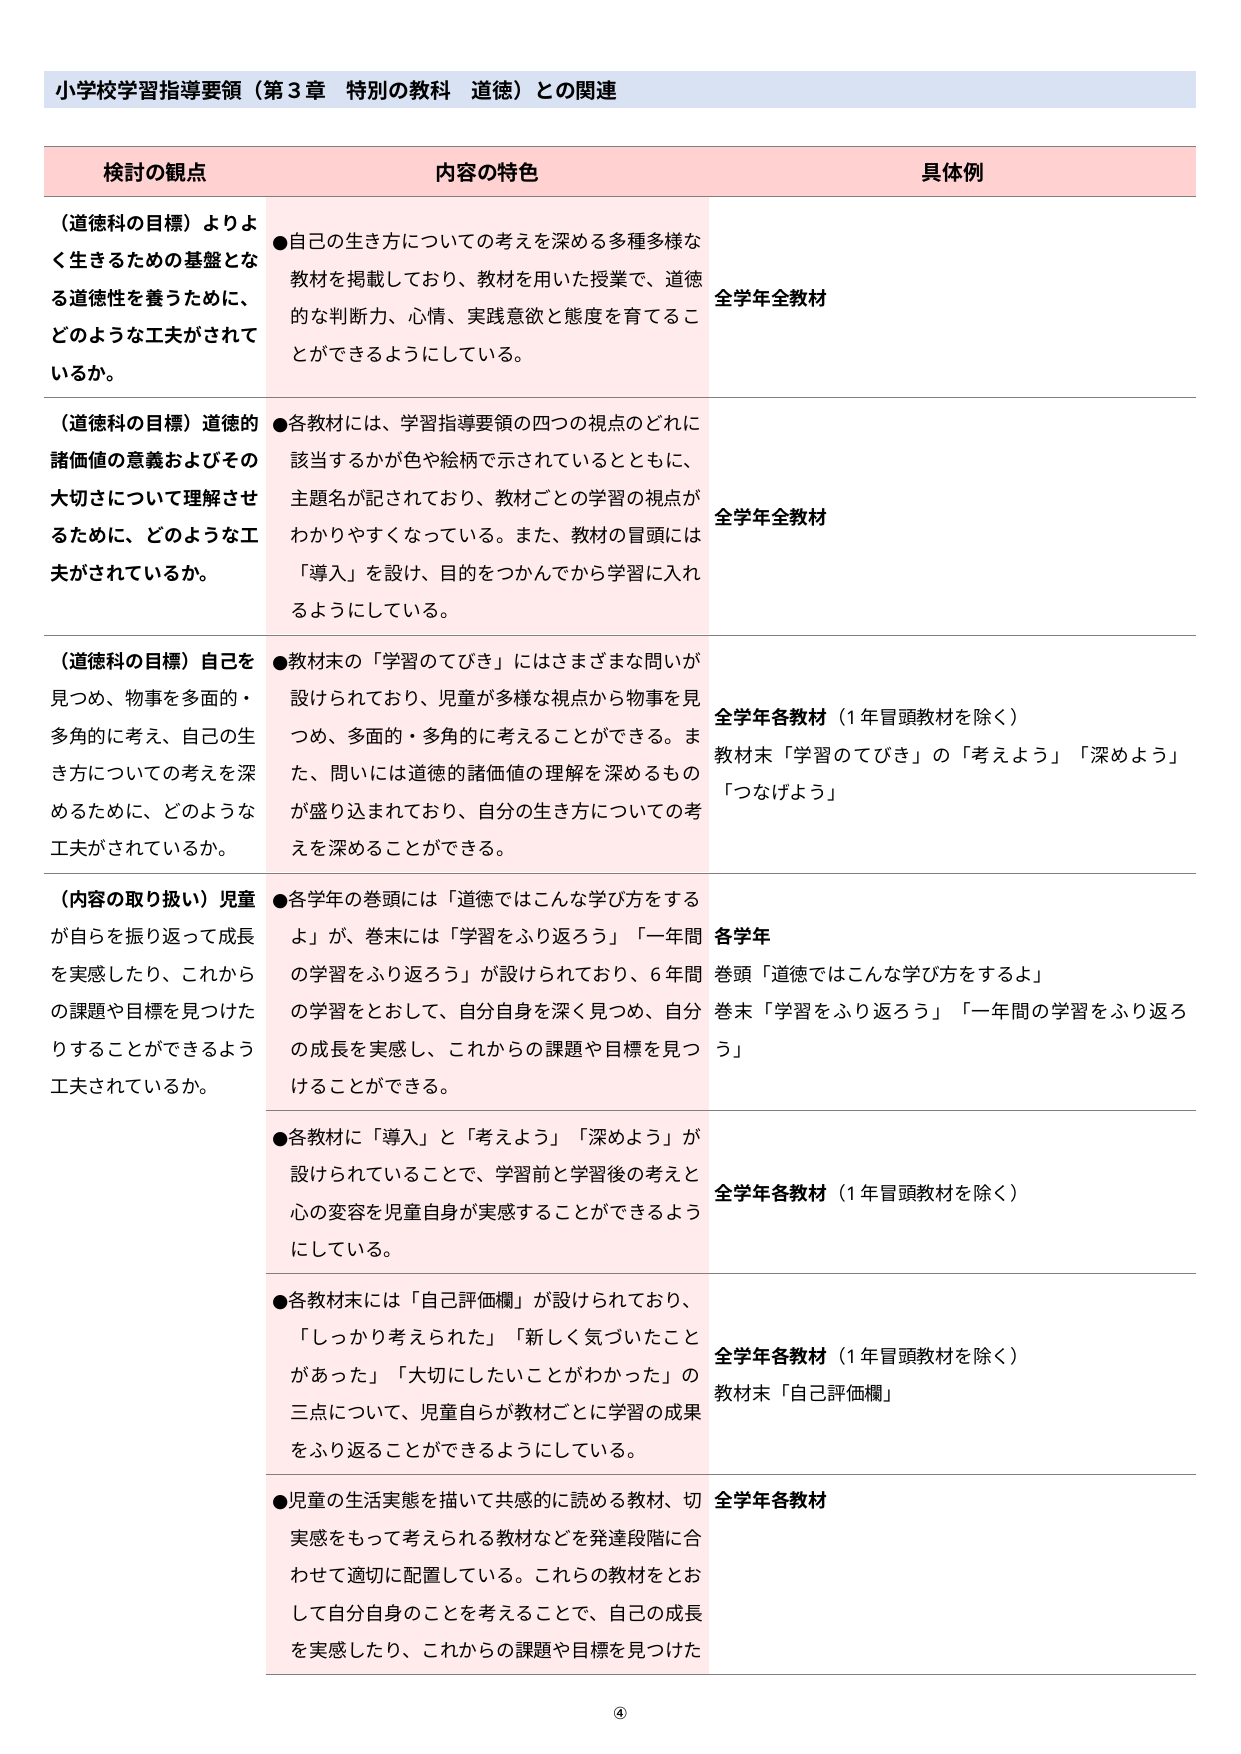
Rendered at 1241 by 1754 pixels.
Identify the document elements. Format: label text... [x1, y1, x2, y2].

table_cell （道徳科の目標）自己を 見つめ、物事を多面的・ 多角的に考え、自己の生 き方についての考えを深 めるために、どのような 工夫がされているか。 [44, 636, 266, 872]
table_cell ●自己の生き方についての考えを深める多種多様な教材を掲載しており、教材を用いた授業で、道徳的な判断力、心情、実践意欲と態度を育てることができるようにしている。 [266, 197, 709, 397]
table_cell （内容の取り扱い）児童 が自らを振り返って成長 を実感したり、これから の課題や目標を見つけた りすることができるよう 工夫されているか。 [44, 874, 266, 1674]
table_cell 全学年各教材 [709, 1475, 1196, 1674]
table_header 小学校学習指導要領（第３章 特別の教科 道徳）との関連 [44, 71, 1196, 108]
table_cell 全学年各教材（1年冒頭教材を除く） 教材末「自己評価欄」 [709, 1274, 1196, 1474]
table_cell ●各教材末には「自己評価欄」が設けられており、「しっかり考えられた」「新しく気づいたことがあった」「大切にしたいことがわかった」の三点について、児童自らが教材ごとに学習の成果をふり返ることができるようにしている。 [266, 1274, 709, 1474]
table_cell ●各教材に「導入」と「考えよう」「深めよう」が設けられていることで、学習前と学習後の考えと心の変容を児童自身が実感することができるようにしている。 [266, 1111, 709, 1273]
table_cell 全学年全教材 [709, 197, 1196, 397]
table_cell （道徳科の目標）道徳的諸価値の意義およびその大切さについて理解させるために、どのような工夫がされているか。 [44, 398, 266, 634]
table_cell （道徳科の目標）よりよく生きるための基盤となる道徳性を養うために、どのような工夫がされているか。 [44, 197, 266, 397]
table_cell 全学年各教材（1年冒頭教材を除く） [709, 1111, 1196, 1273]
table_cell ●各教材には、学習指導要領の四つの視点のどれに該当するかが色や絵柄で示されているとともに、主題名が記されており、教材ごとの学習の視点がわかりやすくなっている。また、教材の冒頭には「導入」を設け、目的をつかんでから学習に入れるようにしている。 [266, 398, 709, 634]
table_cell 全学年全教材 [709, 398, 1196, 634]
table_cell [266, 1475, 709, 1674]
table_header 内容の特色 [266, 147, 709, 196]
table_cell ●各学年の巻頭には「道徳ではこんな学び方をするよ」が、巻末には「学習をふり返ろう」「一年間の学習をふり返ろう」が設けられており、6年間の学習をとおして、自分自身を深く見つめ、自分の成長を実感し、これからの課題や目標を見つけることができる。 [266, 874, 709, 1110]
table_cell ●教材末の「学習のてびき」にはさまざまな問いが設けられており、児童が多様な視点から物事を見つめ、多面的・多角的に考えることができる。また、問いには道徳的諸価値の理解を深めるものが盛り込まれており、自分の生き方についての考えを深めることができる。 [266, 636, 709, 872]
table_header 検討の観点 [44, 147, 266, 196]
table_header 具体例 [709, 147, 1196, 196]
table_cell 全学年各教材（1年冒頭教材を除く） 教材末「学習のてびき」の「考えよう」「深めよう」「つなげよう」 [709, 636, 1196, 872]
table_cell 各学年 巻頭「道徳ではこんな学び方をするよ」 巻末「学習をふり返ろう」「一年間の学習をふり返ろう」 [709, 874, 1196, 1110]
